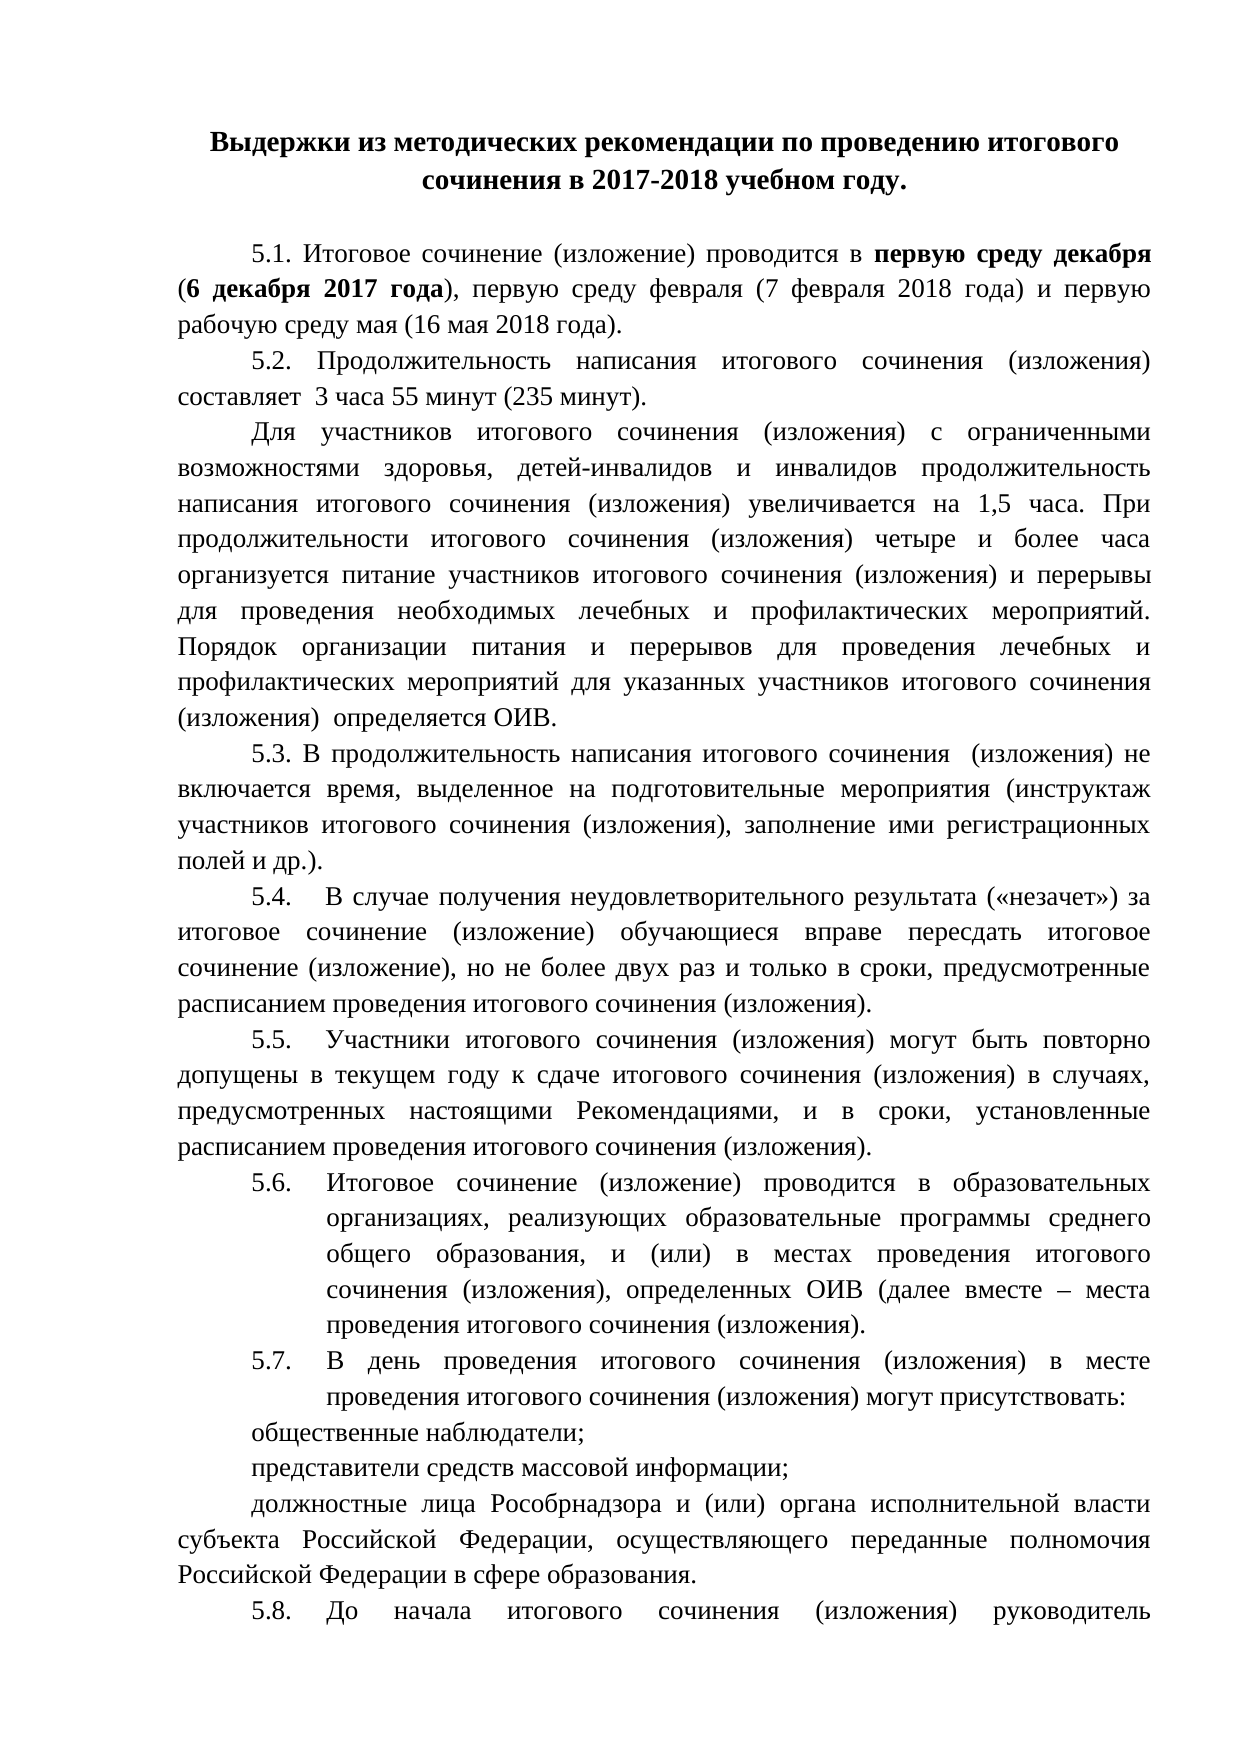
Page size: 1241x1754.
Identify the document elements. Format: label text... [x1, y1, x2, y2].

text представители средств массовой информации; [177, 1451, 1152, 1483]
list В день проведения итогового сочинения (изложения) в месте проведения итогового сочинения (изложения) могут присутствовать: [251, 1344, 1152, 1411]
text Для участников итогового сочинения (изложения) с ограниченными возможностями здоровья, детей-инвалидов и инвалидов продолжительность написания итогового сочинения (изложения) увеличивается на 1,5 часа. При продолжительности итогового сочинения (изложения) четыре и более часа организуется питание участников итогового сочинения (изложения) и перерывы для проведения необходимых лечебных и профилактических мероприятий. Порядок организации питания и перерывов для проведения лечебных и профилактических мероприятий для указанных участников итогового сочинения (изложения) определяется ОИВ. [177, 415, 1152, 732]
list Участники итогового сочинения (изложения) могут быть повторно допущены в текущем году к сдаче итогового сочинения (изложения) в случаях, предусмотренных настоящими Рекомендациями, и в сроки, установленные расписанием проведения итогового сочинения (изложения). [177, 1023, 1152, 1161]
text 5.1. Итоговое сочинение (изложение) проводится в первую среду декабря (6 декабря 2017 года), первую среду февраля (7 февраля 2018 года) и первую рабочую среду мая (16 мая 2018 года). [177, 237, 1152, 339]
text 5.2. Продолжительность написания итогового сочинения (изложения) составляет 3 часа 55 минут (235 минут). [177, 344, 1152, 411]
list 5.3. В продолжительность написания итогового сочинения (изложения) не включается время, выделенное на подготовительные мероприятия (инструктаж участников итогового сочинения (изложения), заполнение ими регистрационных полей и др.). [177, 737, 1152, 875]
text должностные лица Рособрнадзора и (или) органа исполнительной власти субъекта Российской Федерации, осуществляющего переданные полномочия Российской Федерации в сфере образования. [177, 1487, 1152, 1590]
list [251, 1594, 1152, 1626]
list Итоговое сочинение (изложение) проводится в образовательных организациях, реализующих образовательные программы среднего общего образования, и (или) в местах проведения итогового сочинения (изложения), определенных ОИВ (далее вместе – места проведения итогового сочинения (изложения). [251, 1166, 1152, 1340]
subtitle Выдержки из методических рекомендации по проведению итогового сочинения в 2017-2018 учебном году. [177, 124, 1152, 196]
text общественные наблюдатели; [177, 1416, 1152, 1447]
list В случае получения неудовлетворительного результата («незачет») за итоговое сочинение (изложение) обучающиеся вправе пересдать итоговое сочинение (изложение), но не более двух раз и только в сроки, предусмотренные расписанием проведения итогового сочинения (изложения). [177, 880, 1152, 1018]
